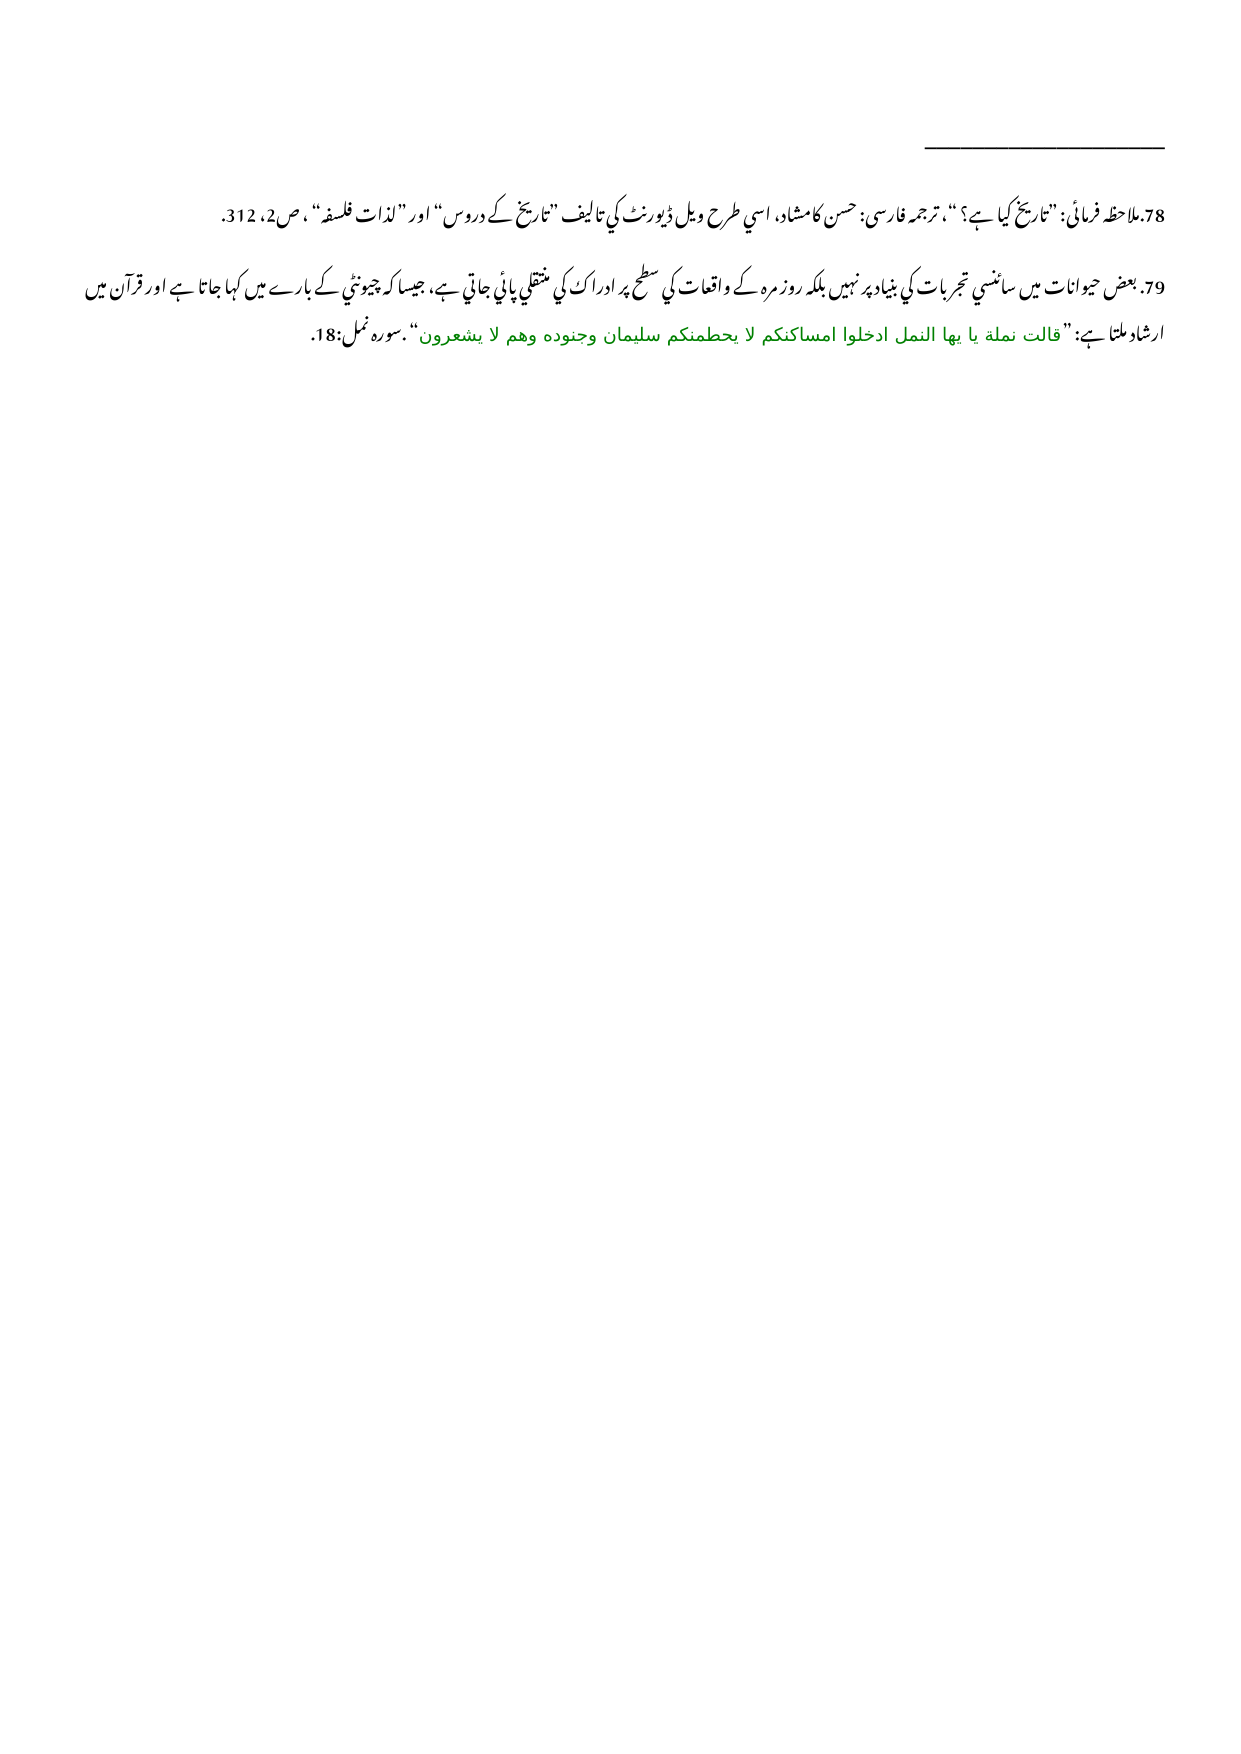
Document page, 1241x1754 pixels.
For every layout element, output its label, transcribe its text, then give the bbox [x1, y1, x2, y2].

text 78.ملاحظہ فرمائى: ”تاريخ كيا ہے؟ “، ترجمہ فارسى: حسن كامشاد، اسي طرح ويل ڈيورنٹ كي تاليف ”تاريخ كے دروس“ اور ”لذات فلسفہ“ ، ص2، 312. [75, 186, 1165, 233]
text ____________________ [75, 94, 1165, 161]
text 79. بعض حيوانات ميں سائنسي تجربات كي بنياد پر نہيں بلكہ روز مرہ كے واقعات كي سطح پر ادراك كي منتقلي پائي جاتي ہے، جيسا كہ چيونٹي كے بارے ميں كہا جاتا ہے اور قرآن ميں ارشاد ملتا ہے: ”قالت نملة يا يها النمل ادخلوا امساكنكم لا يحطمنكم سليمان وجنوده وهم لا يشعرون“ .سورہ نمل:18. [75, 258, 1165, 352]
